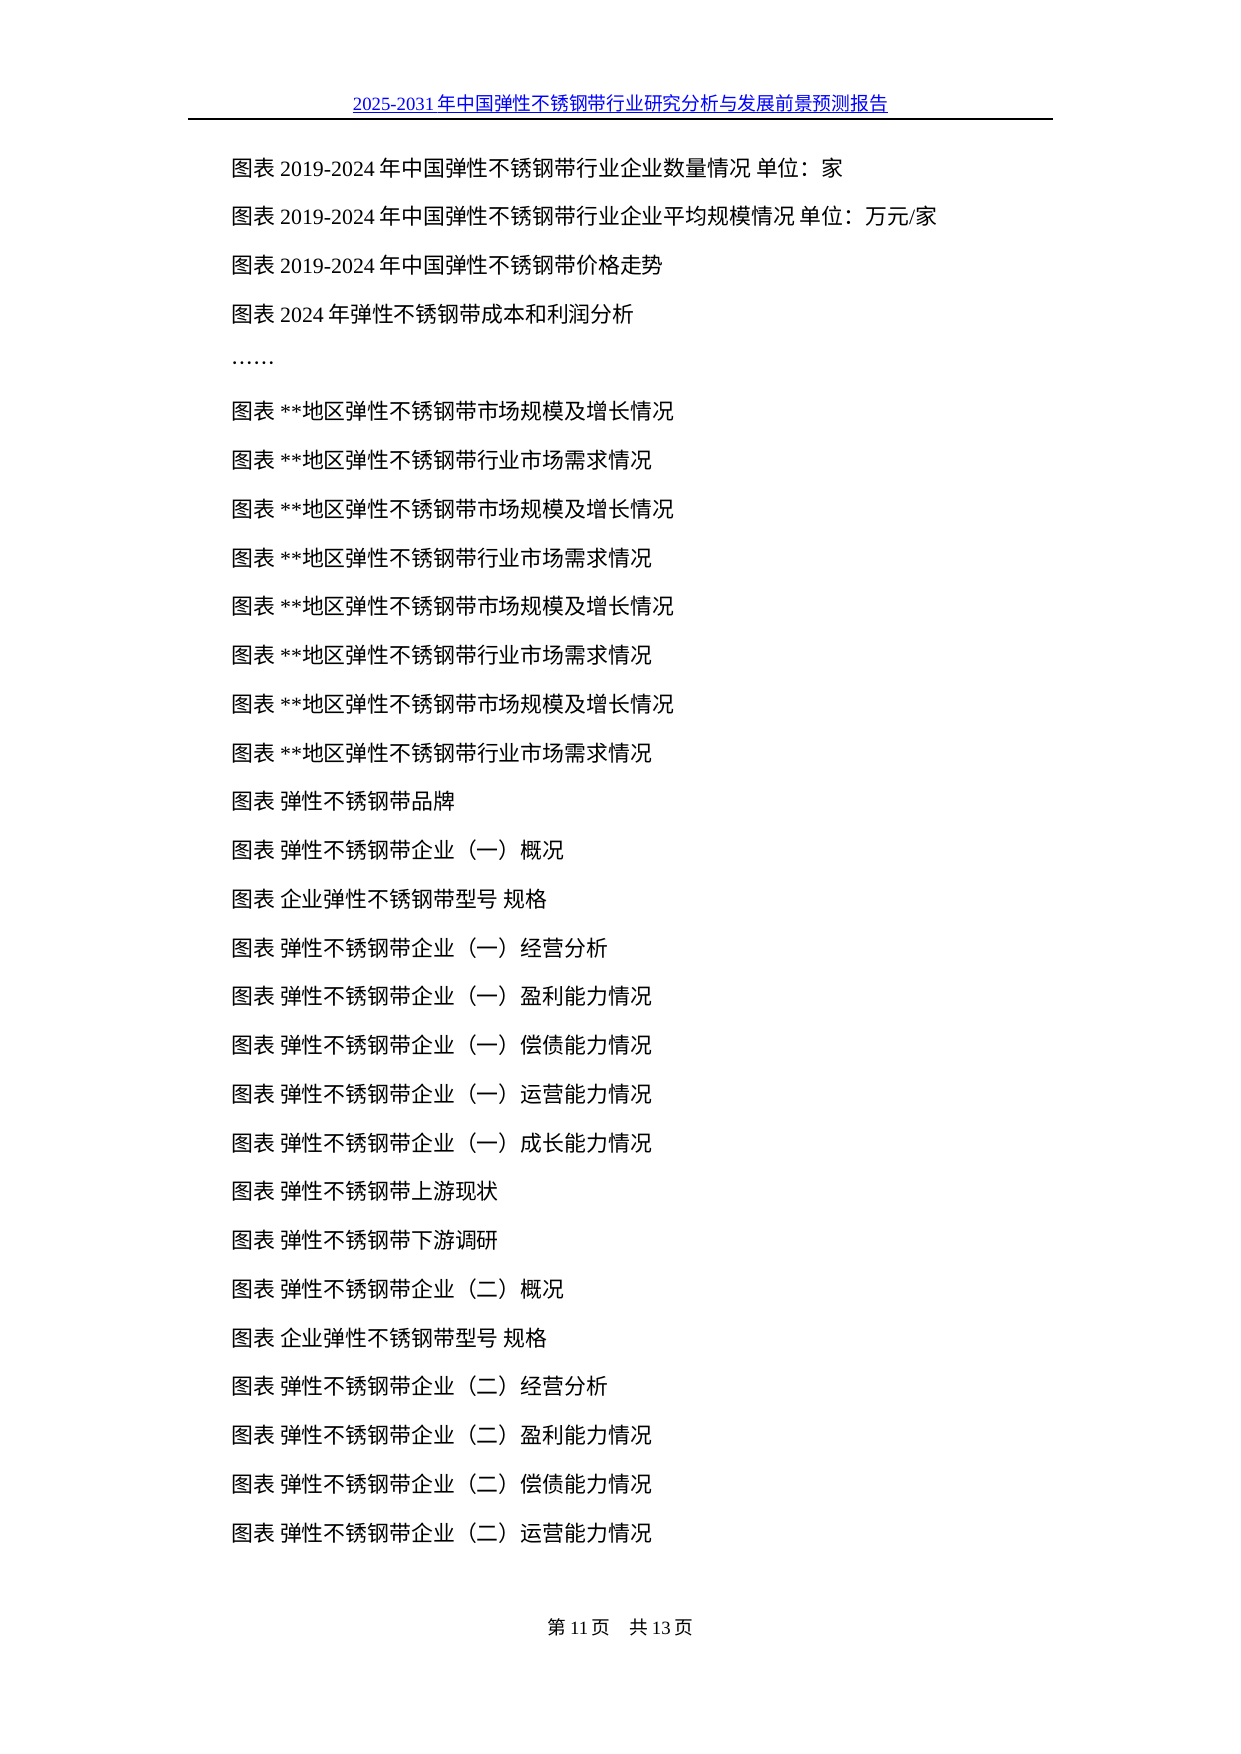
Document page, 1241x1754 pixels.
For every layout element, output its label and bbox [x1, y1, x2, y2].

text [187, 150, 1053, 1548]
